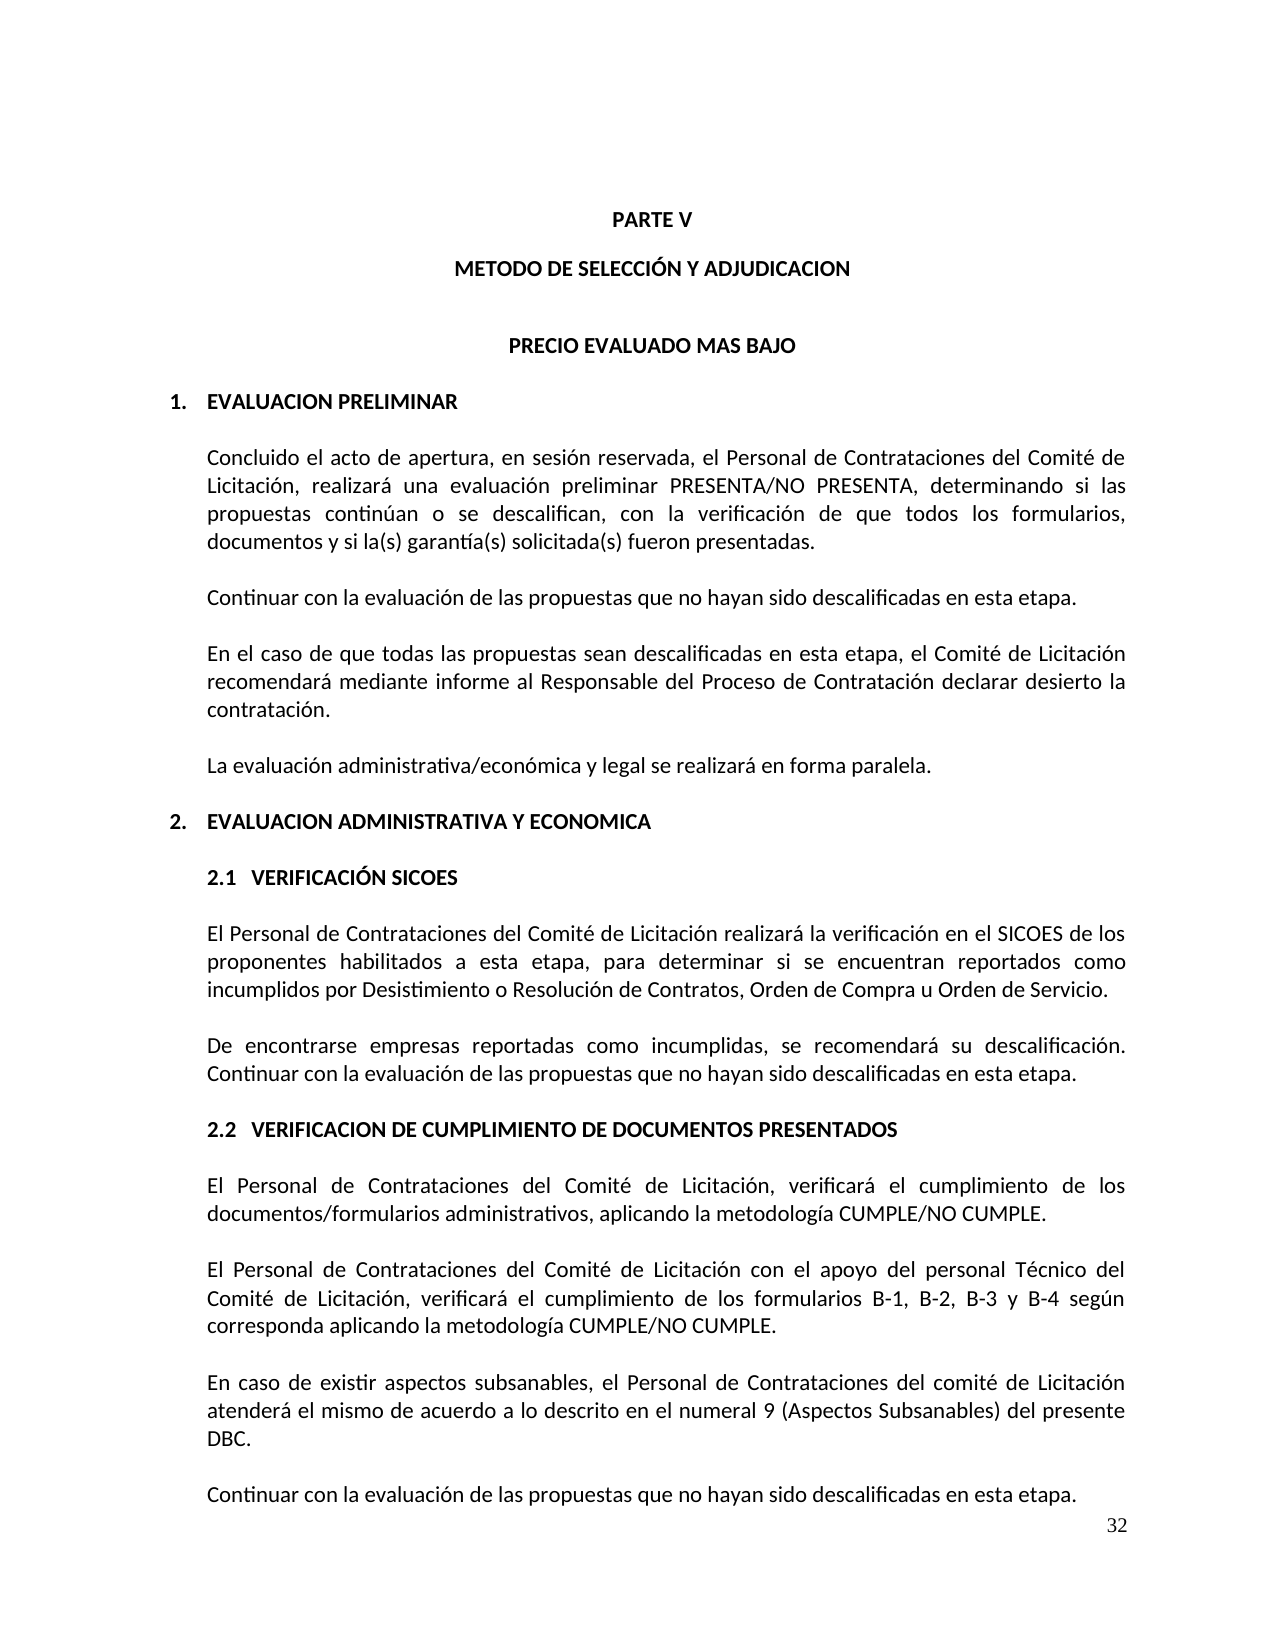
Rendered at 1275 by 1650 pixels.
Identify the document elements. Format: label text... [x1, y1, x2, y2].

text En caso de existir aspectos subsanables, el Personal de Contrataciones del comité de Licitación atenderá el mismo de acuerdo a lo descrito en el numeral 9 (Aspectos Subsanables) del presente DBC. [207, 1368, 1127, 1452]
text Continuar con la evaluación de las propuestas que no hayan sido descalificadas en esta etapa. [207, 1480, 1127, 1508]
text La evaluación administrativa/económica y legal se realizará en forma paralela. [207, 751, 1127, 779]
text METODO DE SELECCIÓN Y ADJUDICACION [177, 254, 1127, 282]
text Concluido el acto de apertura, en sesión reservada, el Personal de Contrataciones del Comité de Licitación, realizará una evaluación preliminar PRESENTA/NO PRESENTA, determinando si las propuestas continúan o se descalifican, con la verificación de que todos los formularios, documentos y si la(s) garantía(s) solicitada(s) fueron presentadas. [207, 443, 1127, 555]
list EVALUACION ADMINISTRATIVA Y ECONOMICA [169, 807, 1127, 835]
list VERIFICACION DE CUMPLIMIENTO DE DOCUMENTOS PRESENTADOS [207, 1116, 1127, 1143]
text Continuar con la evaluación de las propuestas que no hayan sido descalificadas en esta etapa. [207, 583, 1127, 611]
text El Personal de Contrataciones del Comité de Licitación con el apoyo del personal Técnico del Comité de Licitación, verificará el cumplimiento de los formularios B-1, B-2, B-3 y B-4 según corresponda aplicando la metodología CUMPLE/NO CUMPLE. [207, 1256, 1127, 1340]
list VERIFICACIÓN SICOES [207, 863, 1127, 891]
list EVALUACION PRELIMINAR [169, 387, 1127, 415]
text En el caso de que todas las propuestas sean descalificadas en esta etapa, el Comité de Licitación recomendará mediante informe al Responsable del Proceso de Contratación declarar desierto la contratación. [207, 639, 1127, 723]
text El Personal de Contrataciones del Comité de Licitación, verificará el cumplimiento de los documentos/formularios administrativos, aplicando la metodología CUMPLE/NO CUMPLE. [207, 1172, 1127, 1228]
text El Personal de Contrataciones del Comité de Licitación realizará la verificación en el SICOES de los proponentes habilitados a esta etapa, para determinar si se encuentran reportados como incumplidos por Desistimiento o Resolución de Contratos, Orden de Compra u Orden de Servicio. [207, 919, 1127, 1003]
text De encontrarse empresas reportadas como incumplidas, se recomendará su descalificación. Continuar con la evaluación de las propuestas que no hayan sido descalificadas en esta etapa. [207, 1031, 1127, 1087]
text PARTE V [177, 205, 1127, 233]
text PRECIO EVALUADO MAS BAJO [177, 331, 1127, 359]
